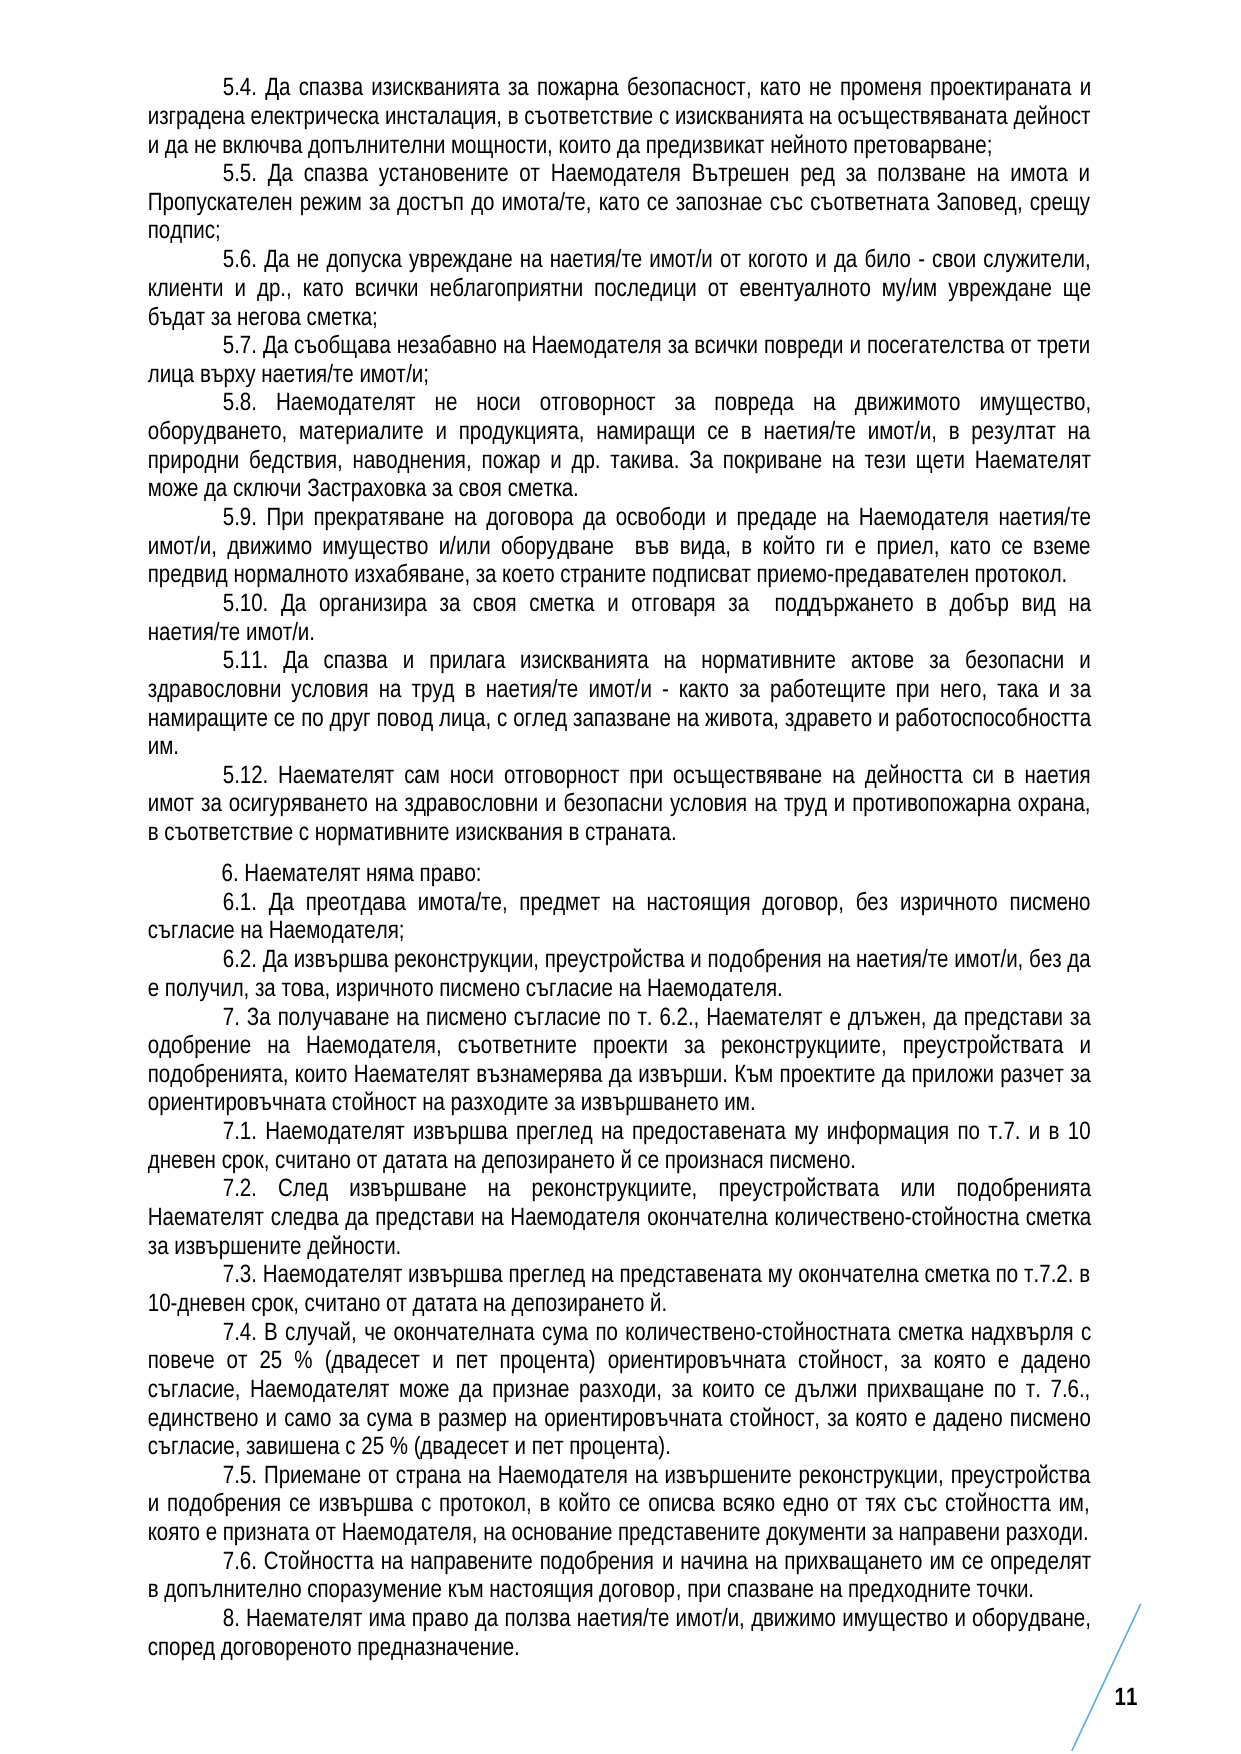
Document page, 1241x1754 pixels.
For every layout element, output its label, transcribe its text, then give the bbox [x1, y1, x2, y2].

text 7. За получаване на писмено съгласие по т. 6.2., Наемателят е длъжен, да представи за одобрение на Наемодателя, съответните проекти за реконструкциите, преустройствата и подобренията, които Наемателят възнамерява да извърши. Към проектите да приложи разчет за ориентировъчната стойност на разходите за извършването им. [148, 1001, 1092, 1116]
text 7.2. След извършване на реконструкциите, преустройствата или подобренията Наемателят следва да представи на Наемодателя окончателна количествено-стойностна сметка за извършените дейности. [148, 1173, 1092, 1259]
text 7.1. Наемодателят извършва преглед на предоставената му информация по т.7. и в 10 дневен срок, считано от датата на депозирането й се произнася писмено. [148, 1116, 1092, 1173]
text 8. Наемателят има право да ползва наетия/те имот/и, движимо имущество и оборудване, според договореното предназначение. [148, 1603, 1092, 1660]
text 7.5. Приемане от страна на Наемодателя на извършените реконструкции, преустройства и подобрения се извършва с протокол, в който се описва всяко едно от тях със стойността им, която е призната от Наемодателя, на основание представените документи за направени разходи. [148, 1460, 1092, 1546]
text 5.8. Наемодателят не носи отговорност за повреда на движимото имущество, оборудването, материалите и продукцията, намиращи се в наетия/те имот/и, в резултат на природни бедствия, наводнения, пожар и др. такива. За покриване на тези щети Наемателят може да сключи Застраховка за своя сметка. [148, 387, 1092, 502]
text 5.4. Да спазва изискванията за пожарна безопасност, като не променя проектираната и изградена електрическа инсталация, в съответствие с изискванията на осъществяваната дейност и да не включва допълнителни мощности, които да предизвикат нейното претоварване; [148, 72, 1092, 158]
text 6.1. Да преотдава имота/те, предмет на настоящия договор, без изричното писмено съгласие на Наемодателя; [148, 887, 1092, 944]
text 5.5. Да спазва установените от Наемодателя Вътрешен ред за ползване на имота и Пропускателен режим за достъп до имота/те, като се запознае със съответната Заповед, срещу подпис; [148, 158, 1092, 244]
text 5.7. Да съобщава незабавно на Наемодателя за всички повреди и посегателства от трети лица върху наетия/те имот/и; [148, 330, 1092, 387]
text 7.3. Наемодателят извършва преглед на представената му окончателна сметка по т.7.2. в 10-дневен срок, считано от датата на депозирането й. [148, 1259, 1092, 1317]
text 5.9. При прекратяване на договора да освободи и предаде на Наемодателя наетия/те имот/и, движимо имущество и/или оборудване във вида, в който ги е приел, като се вземе предвид нормалното изхабяване, за което страните подписват приемо-предавателен протокол. [148, 502, 1092, 588]
text 5.6. Да не допуска увреждане на наетия/те имот/и от когото и да било - свои служители, клиенти и др., като всички неблагоприятни последици от евентуалното му/им увреждане ще бъдат за негова сметка; [148, 244, 1092, 330]
text 7.6. Стойността на направените подобрения и начина на прихващането им се определят в допълнително споразумение към настоящия договор, при спазване на предходните точки. [148, 1546, 1092, 1603]
text 7.4. В случай, че окончателната сума по количествено-стойностната сметка надхвърля с повече от 25 % (двадесет и пет процента) ориентировъчната стойност, за която е дадено съгласие, Наемодателят може да признае разходи, за които се дължи прихващане по т. 7.6., единствено и само за сума в размер на ориентировъчната стойност, за която е дадено писмено съгласие, завишена с 25 % (двадесет и пет процента). [148, 1317, 1092, 1460]
text 5.11. Да спазва и прилага изискванията на нормативните актове за безопасни и здравословни условия на труд в наетия/те имот/и - както за работещите при него, така и за намиращите се по друг повод лица, с оглед запазване на живота, здравето и работоспособността им. [148, 645, 1092, 760]
text 6.2. Да извършва реконструкции, преустройства и подобрения на наетия/те имот/и, без да е получил, за това, изричното писмено съгласие на Наемодателя. [148, 944, 1092, 1001]
text 6. Наемателят няма право: [148, 858, 1092, 887]
text 5.12. Наемателят сам носи отговорност при осъществяване на дейността си в наетия имот за осигуряването на здравословни и безопасни условия на труд и противопожарна охрана, в съответствие с нормативните изисквания в страната. [148, 760, 1092, 846]
text 5.10. Да организира за своя сметка и отговаря за поддържането в добър вид на наетия/те имот/и. [148, 588, 1092, 645]
